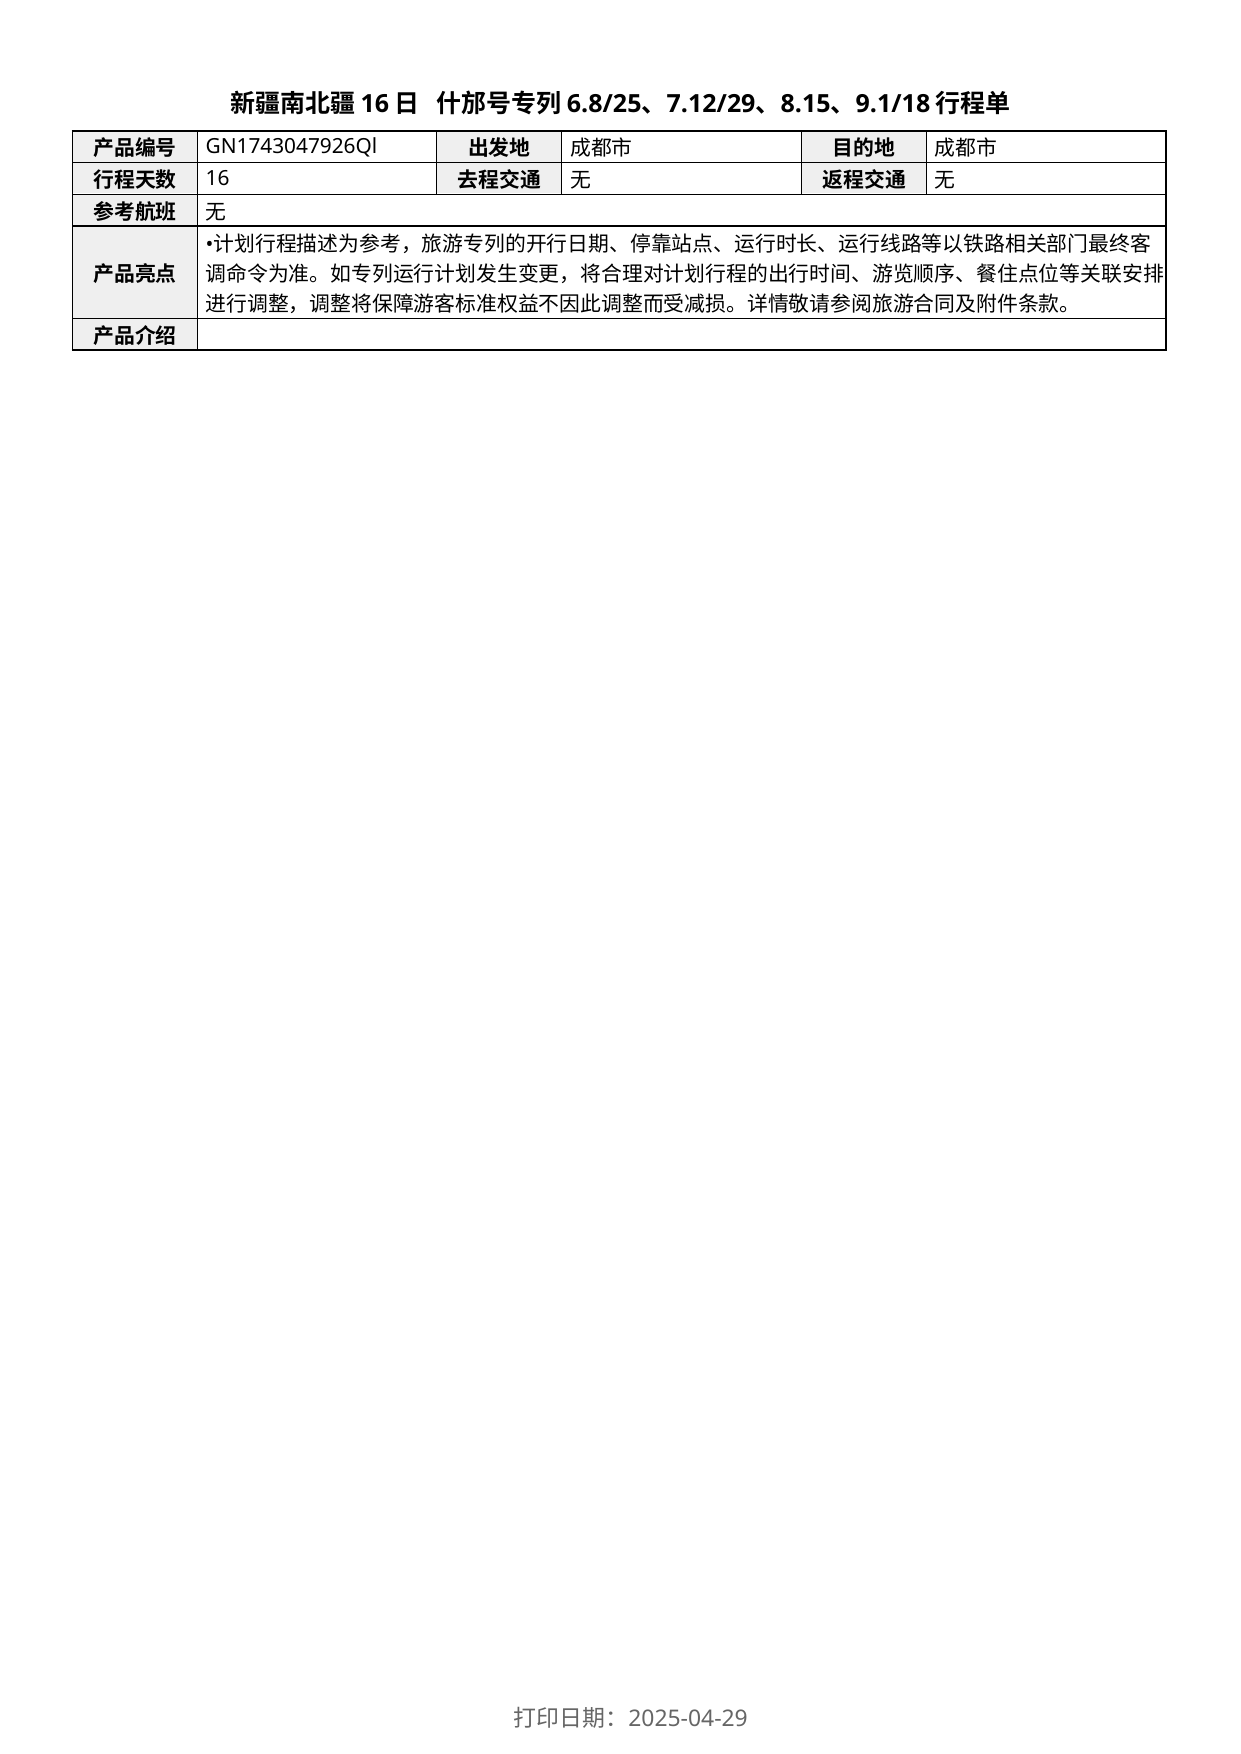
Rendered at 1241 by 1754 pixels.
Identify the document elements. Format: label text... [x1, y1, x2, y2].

table_cell 产品介绍 [73, 319, 197, 349]
table_header 成都市 [927, 132, 1165, 162]
table_header 目的地 [802, 132, 926, 162]
table_cell [198, 319, 1165, 349]
text 新疆南北疆16日 什邡号专列 6.8/25、7.12/29、8.15、9.1/18行程单 [73, 83, 1167, 119]
table_header 产品编号 [73, 132, 197, 162]
table_cell 去程交通 [437, 163, 561, 193]
table_cell 无 [198, 195, 1165, 225]
table_header 成都市 [562, 132, 801, 162]
table_cell 产品亮点 [73, 227, 197, 318]
table_header GN1743047926Ql [198, 132, 436, 162]
table_cell 无 [562, 163, 801, 193]
table_cell 16 [198, 163, 436, 193]
table_cell 返程交通 [802, 163, 926, 193]
table_cell 参考航班 [73, 195, 197, 225]
table_cell 行程天数 [73, 163, 197, 193]
table_cell 无 [927, 163, 1165, 193]
table_cell •计划行程描述为参考，旅游专列的开行日期、停靠站点、运行时长、运行线路等以铁路相关部门最终客调命令为准。如专列运行计划发生变更，将合理对计划行程的出行时间、游览顺序、餐住点位等关联安排进行调整，调整将保障游客标准权益不因此调整而受减损。详情敬请参阅旅游合同及附件条款。 [198, 227, 1165, 318]
table_header 出发地 [437, 132, 561, 162]
